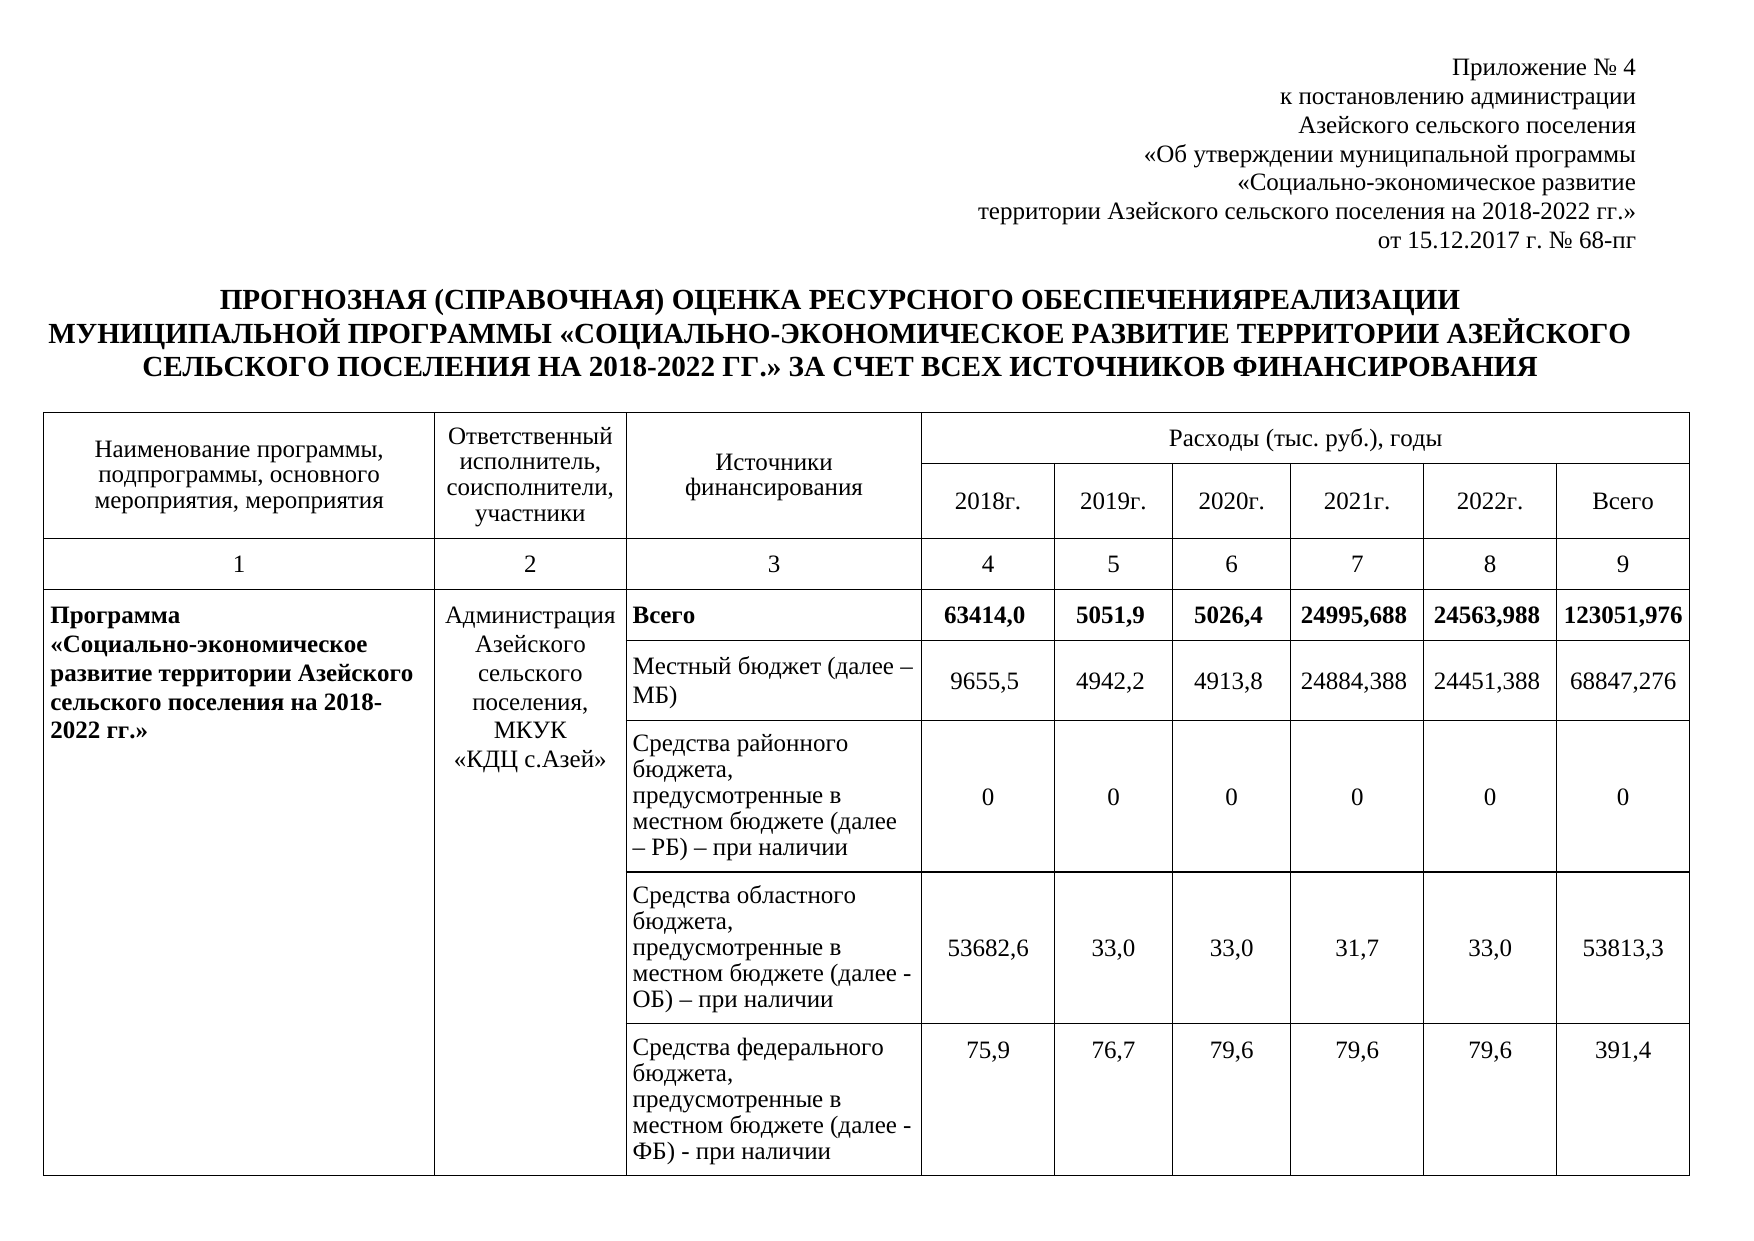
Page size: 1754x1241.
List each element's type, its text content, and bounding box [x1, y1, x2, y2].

table_cell 2022г. [1424, 464, 1556, 538]
table_cell Программа «Социально-экономическое развитие территории Азейского сельского поселения на 2018-2022 гг.» [44, 590, 434, 1175]
table_cell 9 [1557, 539, 1689, 589]
table_header Наименование программы, подпрограммы, основного мероприятия, мероприятия [44, 413, 434, 538]
table_cell 79,6 [1173, 1024, 1290, 1175]
table_cell 33,0 [1424, 873, 1556, 1023]
table_cell 33,0 [1173, 873, 1290, 1023]
table_cell 1 [44, 539, 434, 589]
table_cell 123051,976 [1557, 590, 1689, 640]
table_cell Местный бюджет (далее – МБ) [627, 641, 921, 719]
table_cell 63414,0 [922, 590, 1054, 640]
table_cell 2018г. [922, 464, 1054, 538]
table_cell 0 [1173, 721, 1290, 871]
table_cell 79,6 [1424, 1024, 1556, 1175]
text ПРОГНОЗНАЯ (СПРАВОЧНАЯ) ОЦЕНКА РЕСУРСНОГО ОБЕСПЕЧЕНИЯРЕАЛИЗАЦИИ [44, 282, 1636, 316]
table_cell 68847,276 [1557, 641, 1689, 719]
table_cell 76,7 [1055, 1024, 1172, 1175]
table_cell Средства федерального бюджета, предусмотренные в местном бюджете (далее - ФБ) - при наличии [627, 1024, 921, 1175]
table_cell Всего [1557, 464, 1689, 538]
table_cell 391,4 [1557, 1024, 1689, 1175]
table_cell Администрация Азейского сельского поселения, МКУК «КДЦ с.Азей» [435, 590, 626, 1175]
table_cell 24884,388 [1291, 641, 1423, 719]
table_cell 24995,688 [1291, 590, 1423, 640]
table_cell Средства районного бюджета, предусмотренные в местном бюджете (далее – РБ) – при наличии [627, 721, 921, 871]
table_cell 7 [1291, 539, 1423, 589]
table_cell 0 [1055, 721, 1172, 871]
table_cell 5051,9 [1055, 590, 1172, 640]
text от 15.12.2017 г. № 68-пг [44, 225, 1636, 254]
table_cell 4942,2 [1055, 641, 1172, 719]
table_cell 3 [627, 539, 921, 589]
table_cell 0 [1424, 721, 1556, 871]
table_cell 24563,988 [1424, 590, 1556, 640]
table_cell 79,6 [1291, 1024, 1423, 1175]
text «Об утверждении муниципальной программы [44, 139, 1636, 167]
table_cell Средства областного бюджета, предусмотренные в местном бюджете (далее - ОБ) – при наличии [627, 873, 921, 1023]
text Приложение № 4 [44, 52, 1636, 81]
table_cell 5 [1055, 539, 1172, 589]
text Азейского сельского поселения [44, 110, 1636, 139]
table_cell 53682,6 [922, 873, 1054, 1023]
table_cell 0 [1557, 721, 1689, 871]
text территории Азейского сельского поселения на 2018-2022 гг.» [44, 196, 1636, 225]
table_header Источники финансирования [627, 413, 921, 538]
table_header Ответственный исполнитель, соисполнители, участники [435, 413, 626, 538]
table_cell 24451,388 [1424, 641, 1556, 719]
text к постановлению администрации [44, 81, 1636, 110]
table_cell 6 [1173, 539, 1290, 589]
table_header Расходы (тыс. руб.), годы [922, 413, 1689, 463]
text МУНИЦИПАЛЬНОЙ ПРОГРАММЫ «СОЦИАЛЬНО-ЭКОНОМИЧЕСКОЕ РАЗВИТИЕ ТЕРРИТОРИИ АЗЕЙСКОГО СЕЛЬСКОГО ПОСЕЛЕНИЯ НА 2018-2022 ГГ.» ЗА СЧЕТ ВСЕХ ИСТОЧНИКОВ ФИНАНСИРОВАНИЯ [44, 316, 1636, 383]
table_cell 75,9 [922, 1024, 1054, 1175]
table_cell 2021г. [1291, 464, 1423, 538]
table_cell 31,7 [1291, 873, 1423, 1023]
table_cell 4913,8 [1173, 641, 1290, 719]
table_cell 33,0 [1055, 873, 1172, 1023]
table_cell Всего [627, 590, 921, 640]
table_cell 2 [435, 539, 626, 589]
table_cell 0 [1291, 721, 1423, 871]
table_cell 0 [922, 721, 1054, 871]
text «Социально-экономическое развитие [44, 167, 1636, 196]
table_cell 8 [1424, 539, 1556, 589]
table_cell 9655,5 [922, 641, 1054, 719]
table_cell 4 [922, 539, 1054, 589]
table_cell 2020г. [1173, 464, 1290, 538]
table_cell 53813,3 [1557, 873, 1689, 1023]
table_cell 5026,4 [1173, 590, 1290, 640]
table_cell 2019г. [1055, 464, 1172, 538]
